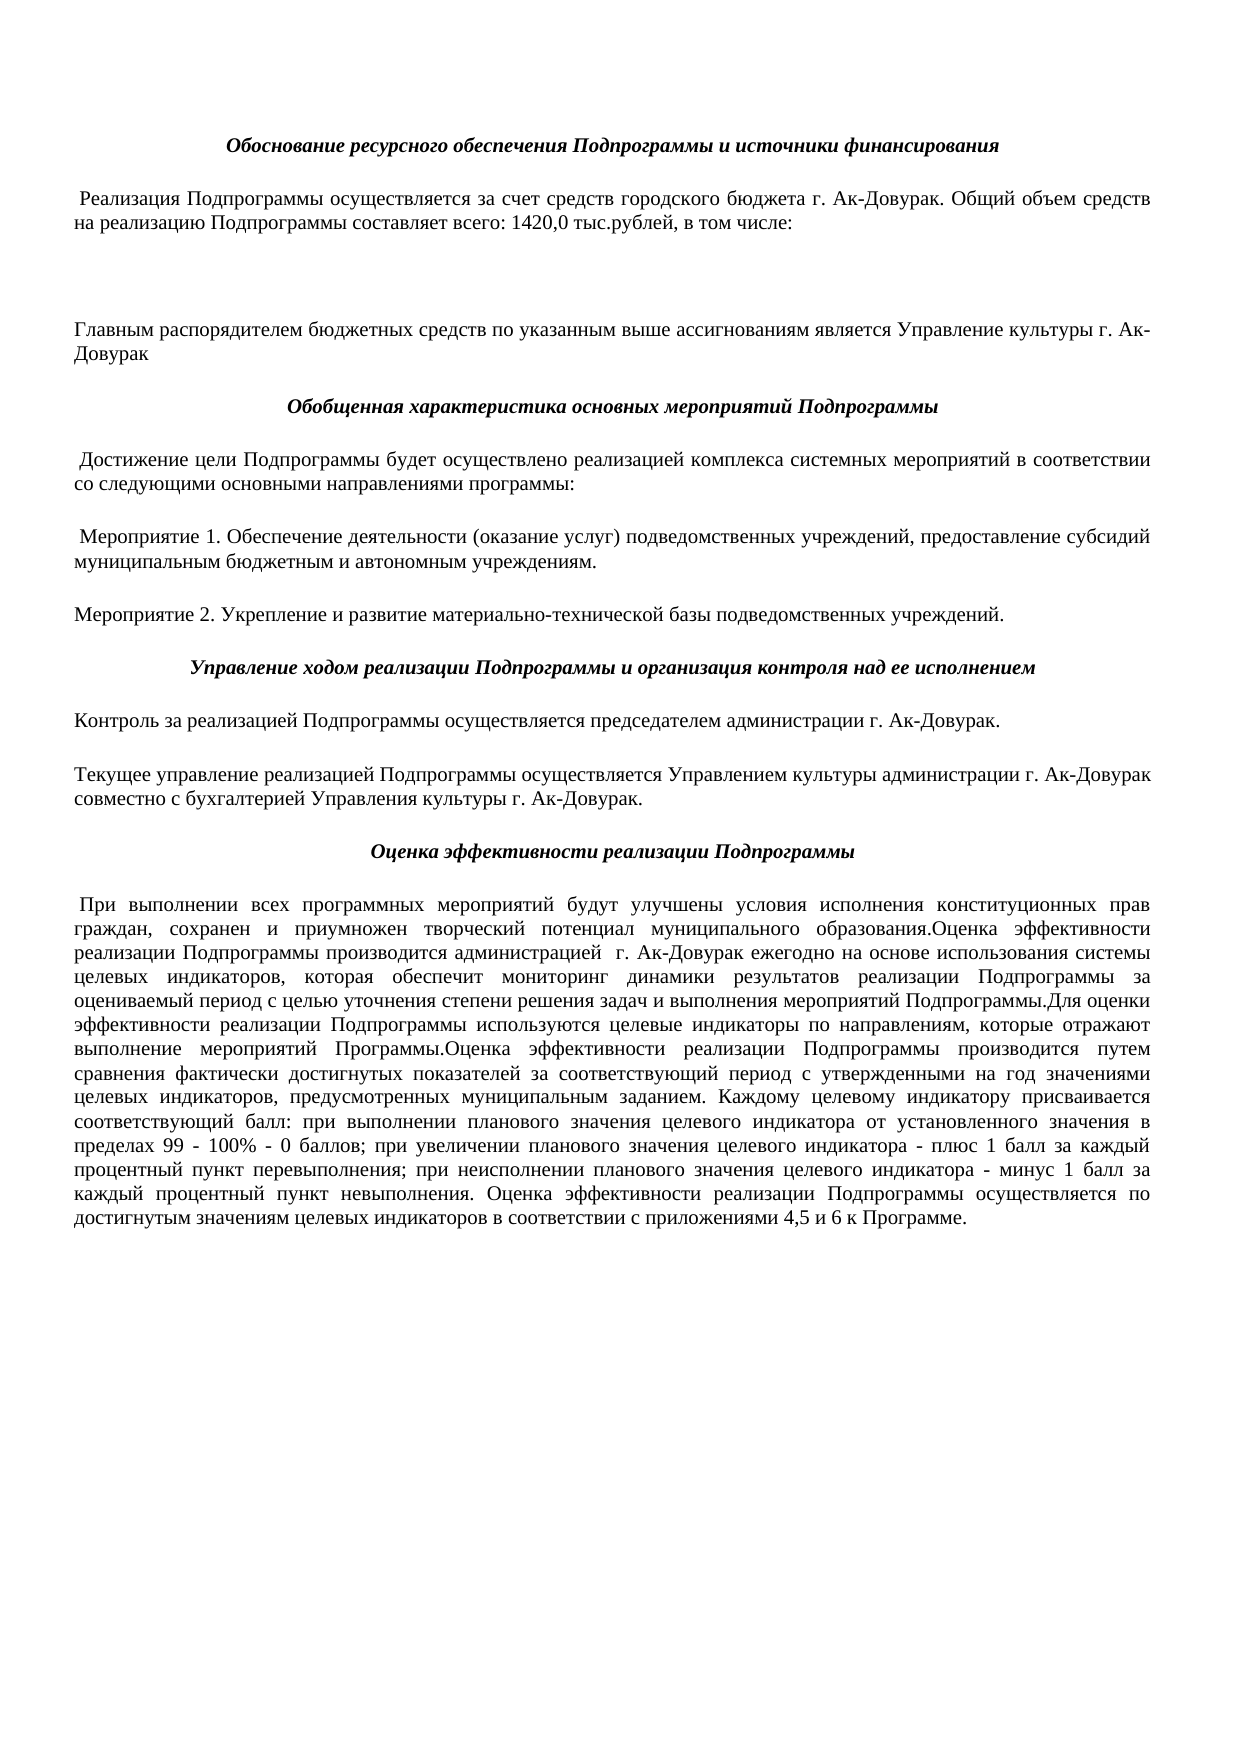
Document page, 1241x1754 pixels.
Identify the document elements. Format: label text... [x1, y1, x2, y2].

text Текущее управление реализацией Подпрограммы осуществляется Управлением культуры администрации г. Ак-Довурак совместно с бухгалтерией Управления культуры г. Ак-Довурак. [74, 761, 1152, 809]
text Реализация Подпрограммы осуществляется за счет средств городского бюджета г. Ак-Довурак. Общий объем средств на реализацию Подпрограммы составляет всего: 1420,0 тыс.рублей, в том числе: [74, 186, 1152, 234]
text При выполнении всех программных мероприятий будут улучшены условия исполнения конституционных прав граждан, сохранен и приумножен творческий потенциал муниципального образования.Оценка эффективности реализации Подпрограммы производится администрацией г. Ак-Довурак ежегодно на основе использования системы целевых индикаторов, которая обеспечит мониторинг динамики результатов реализации Подпрограммы за оцениваемый период с целью уточнения степени решения задач и выполнения мероприятий Подпрограммы.Для оценки эффективности реализации Подпрограммы используются целевые индикаторы по направлениям, которые отражают выполнение мероприятий Программы.Оценка эффективности реализации Подпрограммы производится путем сравнения фактически достигнутых показателей за соответствующий период с утвержденными на год значениями целевых индикаторов, предусмотренных муниципальным заданием. Каждому целевому индикатору присваивается соответствующий балл: при выполнении планового значения целевого индикатора от установленного значения в пределах 99 - 100% - 0 баллов; при увеличении планового значения целевого индикатора - плюс 1 балл за каждый процентный пункт перевыполнения; при неисполнении планового значения целевого индикатора - минус 1 балл за каждый процентный пункт невыполнения. Оценка эффективности реализации Подпрограммы осуществляется по достигнутым значениям целевых индикаторов в соответствии с приложениями 4,5 и 6 к Программе. [74, 892, 1152, 1229]
text Главным распорядителем бюджетных средств по указанным выше ассигнованиям является Управление культуры г. Ак-Довурак [74, 317, 1152, 365]
text Обобщенная характеристика основных мероприятий Подпрограммы [74, 394, 1152, 418]
text Контроль за реализацией Подпрограммы осуществляется председателем администрации г. Ак-Довурак. [74, 708, 1152, 732]
text Управление ходом реализации Подпрограммы и организация контроля над ее исполнением [74, 655, 1152, 679]
text Обоснование ресурсного обеспечения Подпрограммы и источники финансирования [74, 133, 1152, 157]
text Мероприятие 1. Обеспечение деятельности (оказание услуг) подведомственных учреждений, предоставление субсидий муниципальным бюджетным и автономным учреждениям. [74, 524, 1152, 573]
text Оценка эффективности реализации Подпрограммы [74, 839, 1152, 863]
text Достижение цели Подпрограммы будет осуществлено реализацией комплекса системных мероприятий в соответствии со следующими основными направлениями программы: [74, 447, 1152, 495]
text Мероприятие 2. Укрепление и развитие материально-технической базы подведомственных учреждений. [74, 602, 1152, 626]
